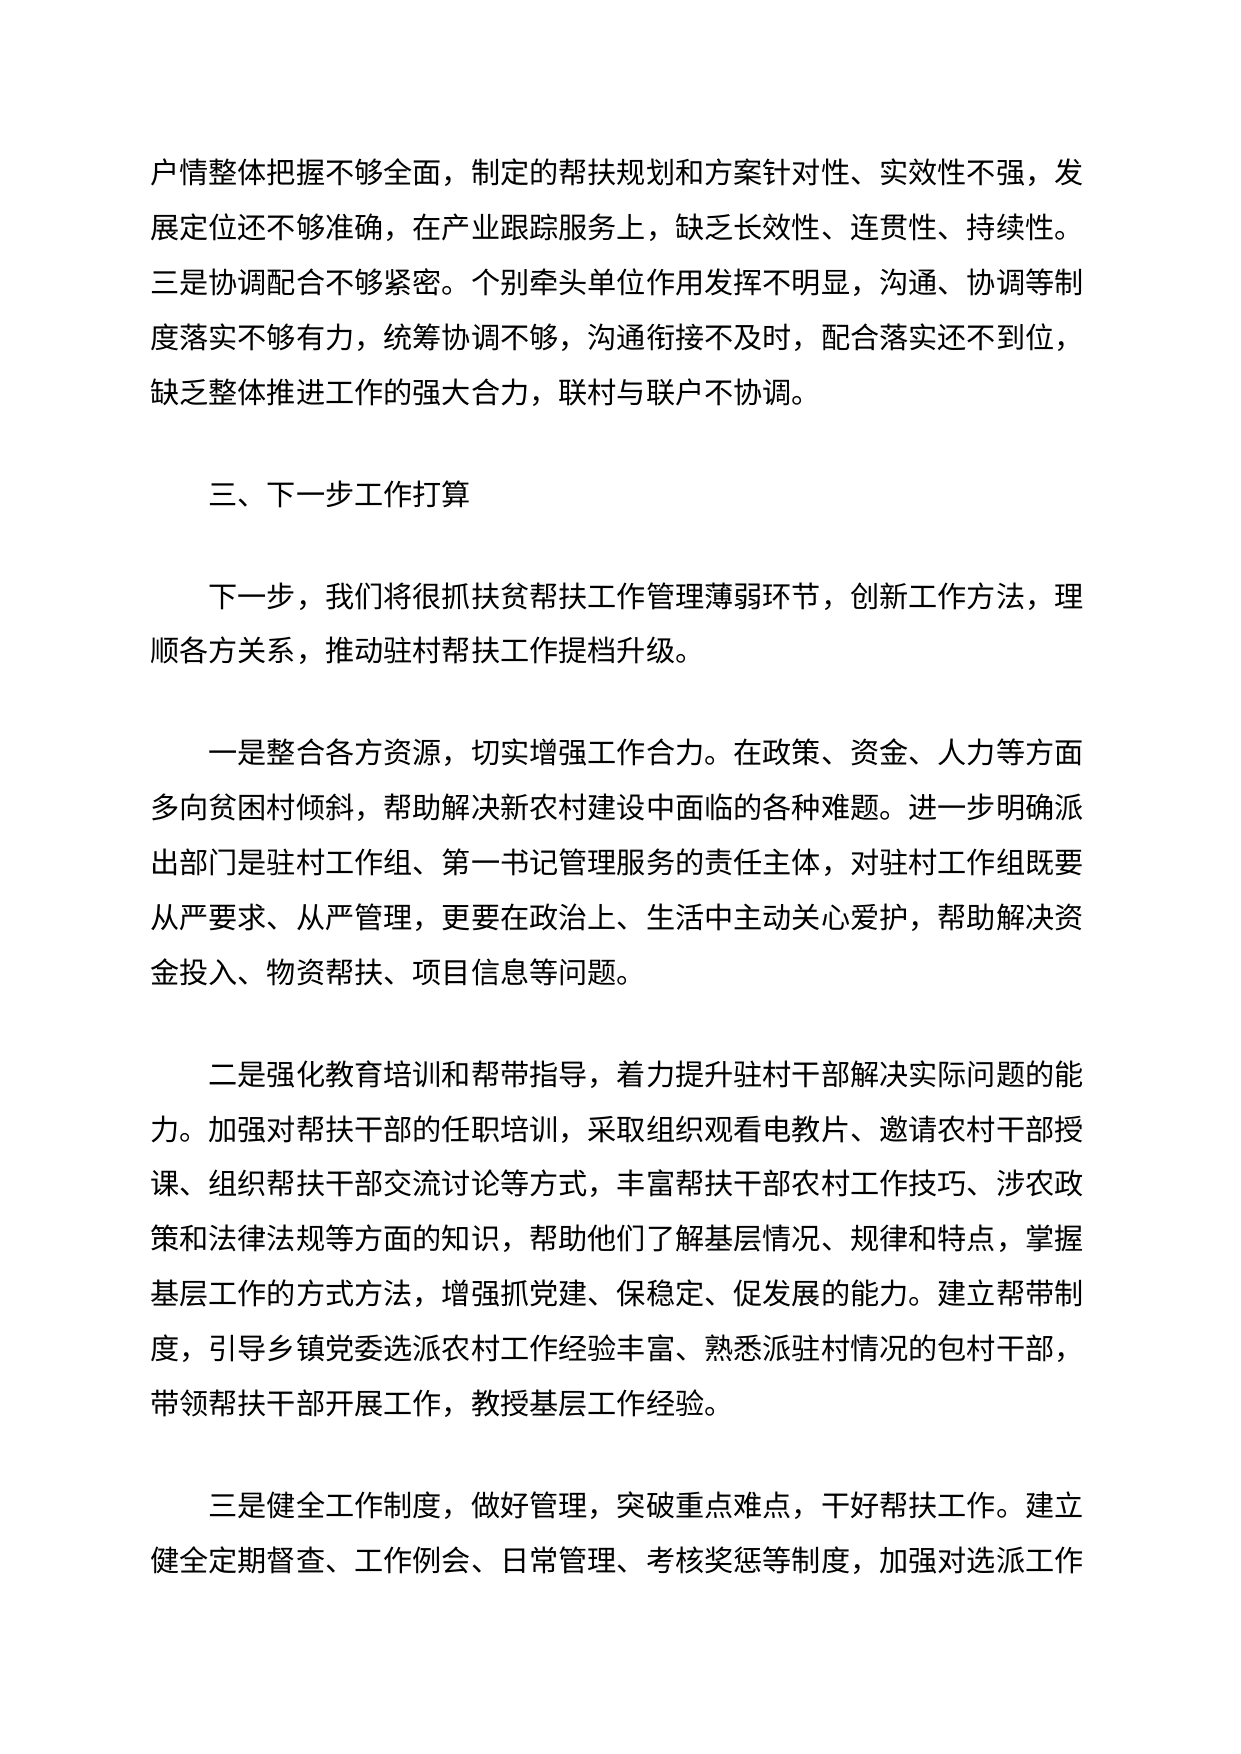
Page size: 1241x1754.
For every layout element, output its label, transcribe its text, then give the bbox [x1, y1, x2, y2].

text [150, 1482, 1090, 1579]
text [150, 150, 1090, 412]
text 下一步，我们将很抓扶贫帮扶工作管理薄弱环节，创新工作方法，理顺各方关系，推动驻村帮扶工作提档升级。 [150, 573, 1090, 670]
text 一是整合各方资源，切实增强工作合力。在政策、资金、人力等方面多向贫困村倾斜，帮助解决新农村建设中面临的各种难题。进一步明确派出部门是驻村工作组、第一书记管理服务的责任主体，对驻村工作组既要从严要求、从严管理，更要在政治上、生活中主动关心爱护，帮助解决资金投入、物资帮扶、项目信息等问题。 [150, 730, 1090, 992]
text 二是强化教育培训和帮带指导，着力提升驻村干部解决实际问题的能力。加强对帮扶干部的任职培训，采取组织观看电教片、邀请农村干部授课、组织帮扶干部交流讨论等方式，丰富帮扶干部农村工作技巧、涉农政策和法律法规等方面的知识，帮助他们了解基层情况、规律和特点，掌握基层工作的方式方法，增强抓党建、保稳定、促发展的能力。建立帮带制度，引导乡镇党委选派农村工作经验丰富、熟悉派驻村情况的包村干部，带领帮扶干部开展工作，教授基层工作经验。 [150, 1051, 1090, 1423]
text 三、下一步工作打算 [150, 471, 1090, 514]
